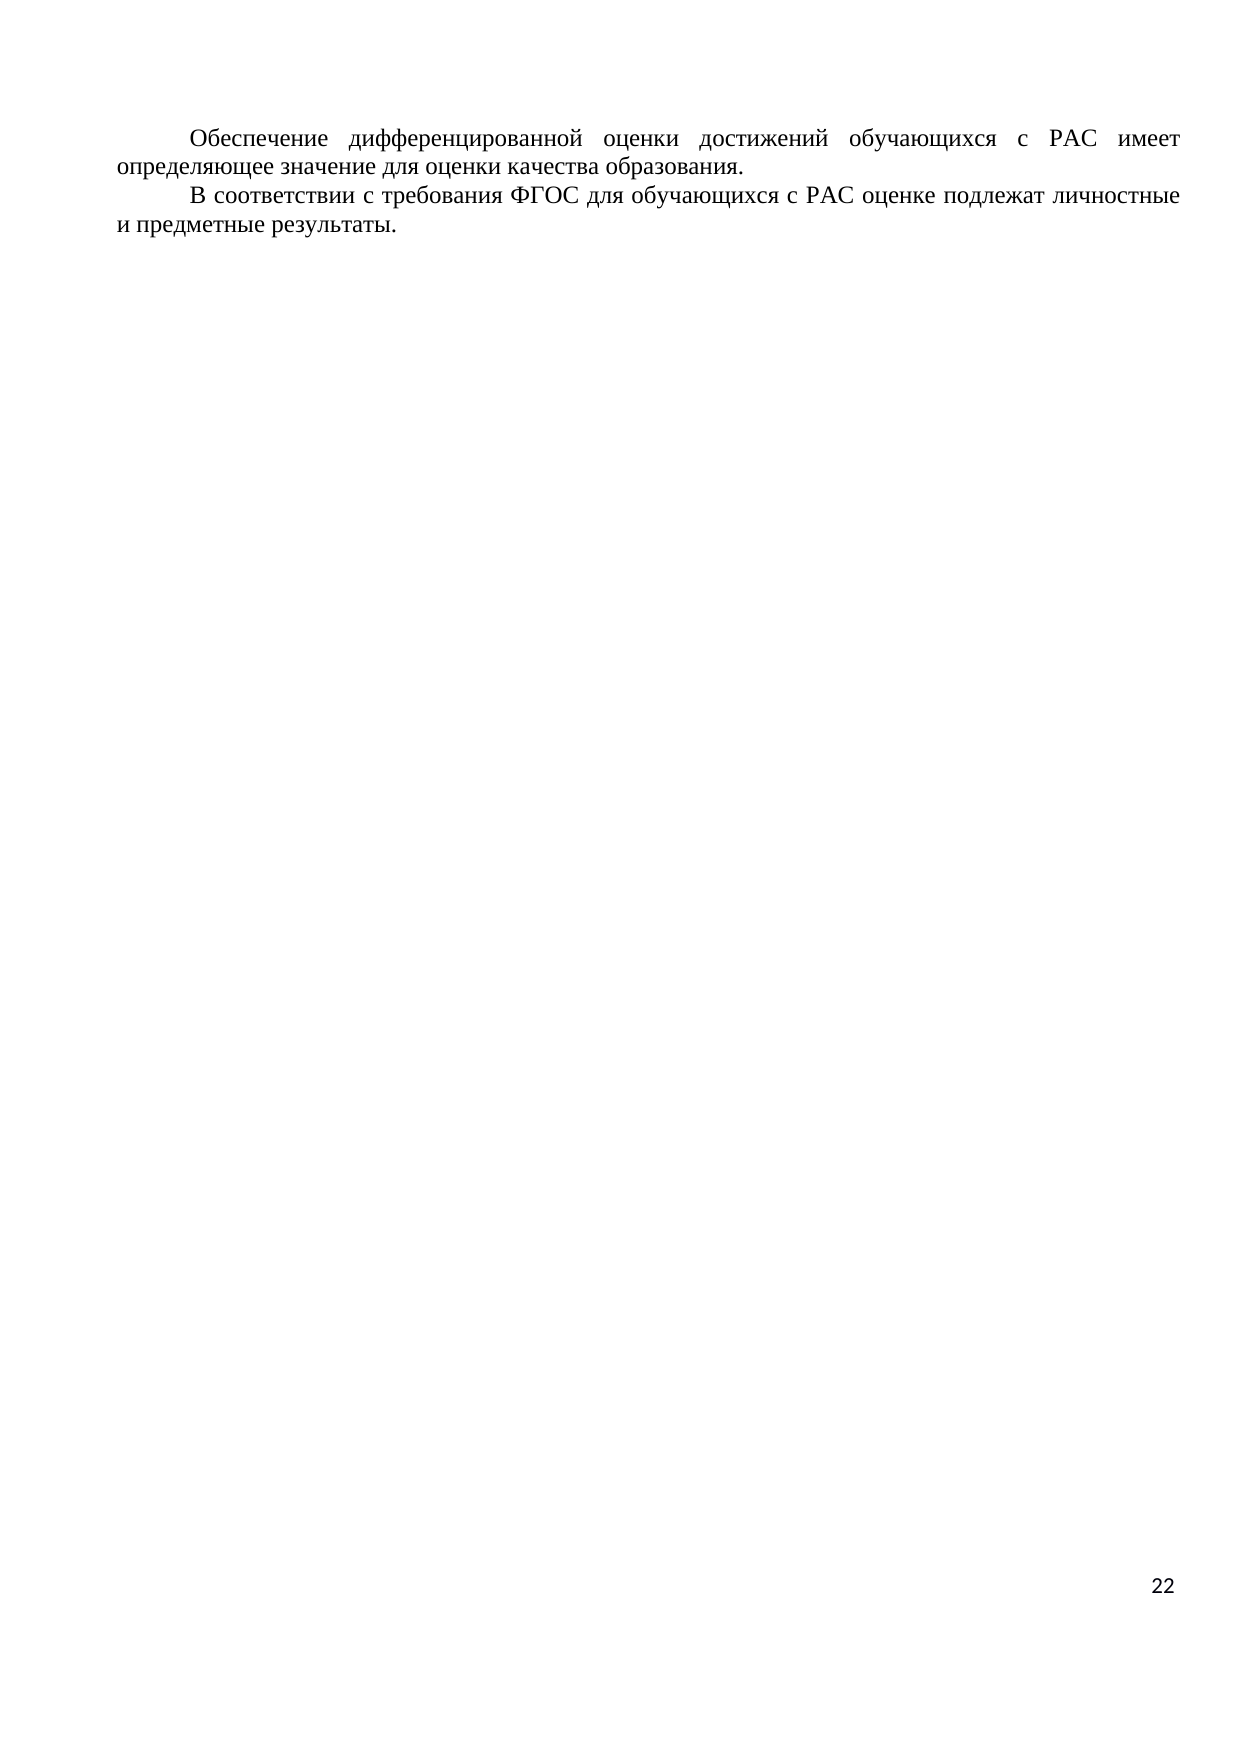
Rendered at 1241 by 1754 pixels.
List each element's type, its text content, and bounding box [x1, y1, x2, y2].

text В соответствии с требования ФГОС для обучающихся с РАС оценке подлежат личностные и предметные результаты. [117, 180, 1181, 238]
text Обеспечение дифференцированной оценки достижений обучающихся с РАС имеет определяющее значение для оценки качества образования. [117, 123, 1181, 180]
